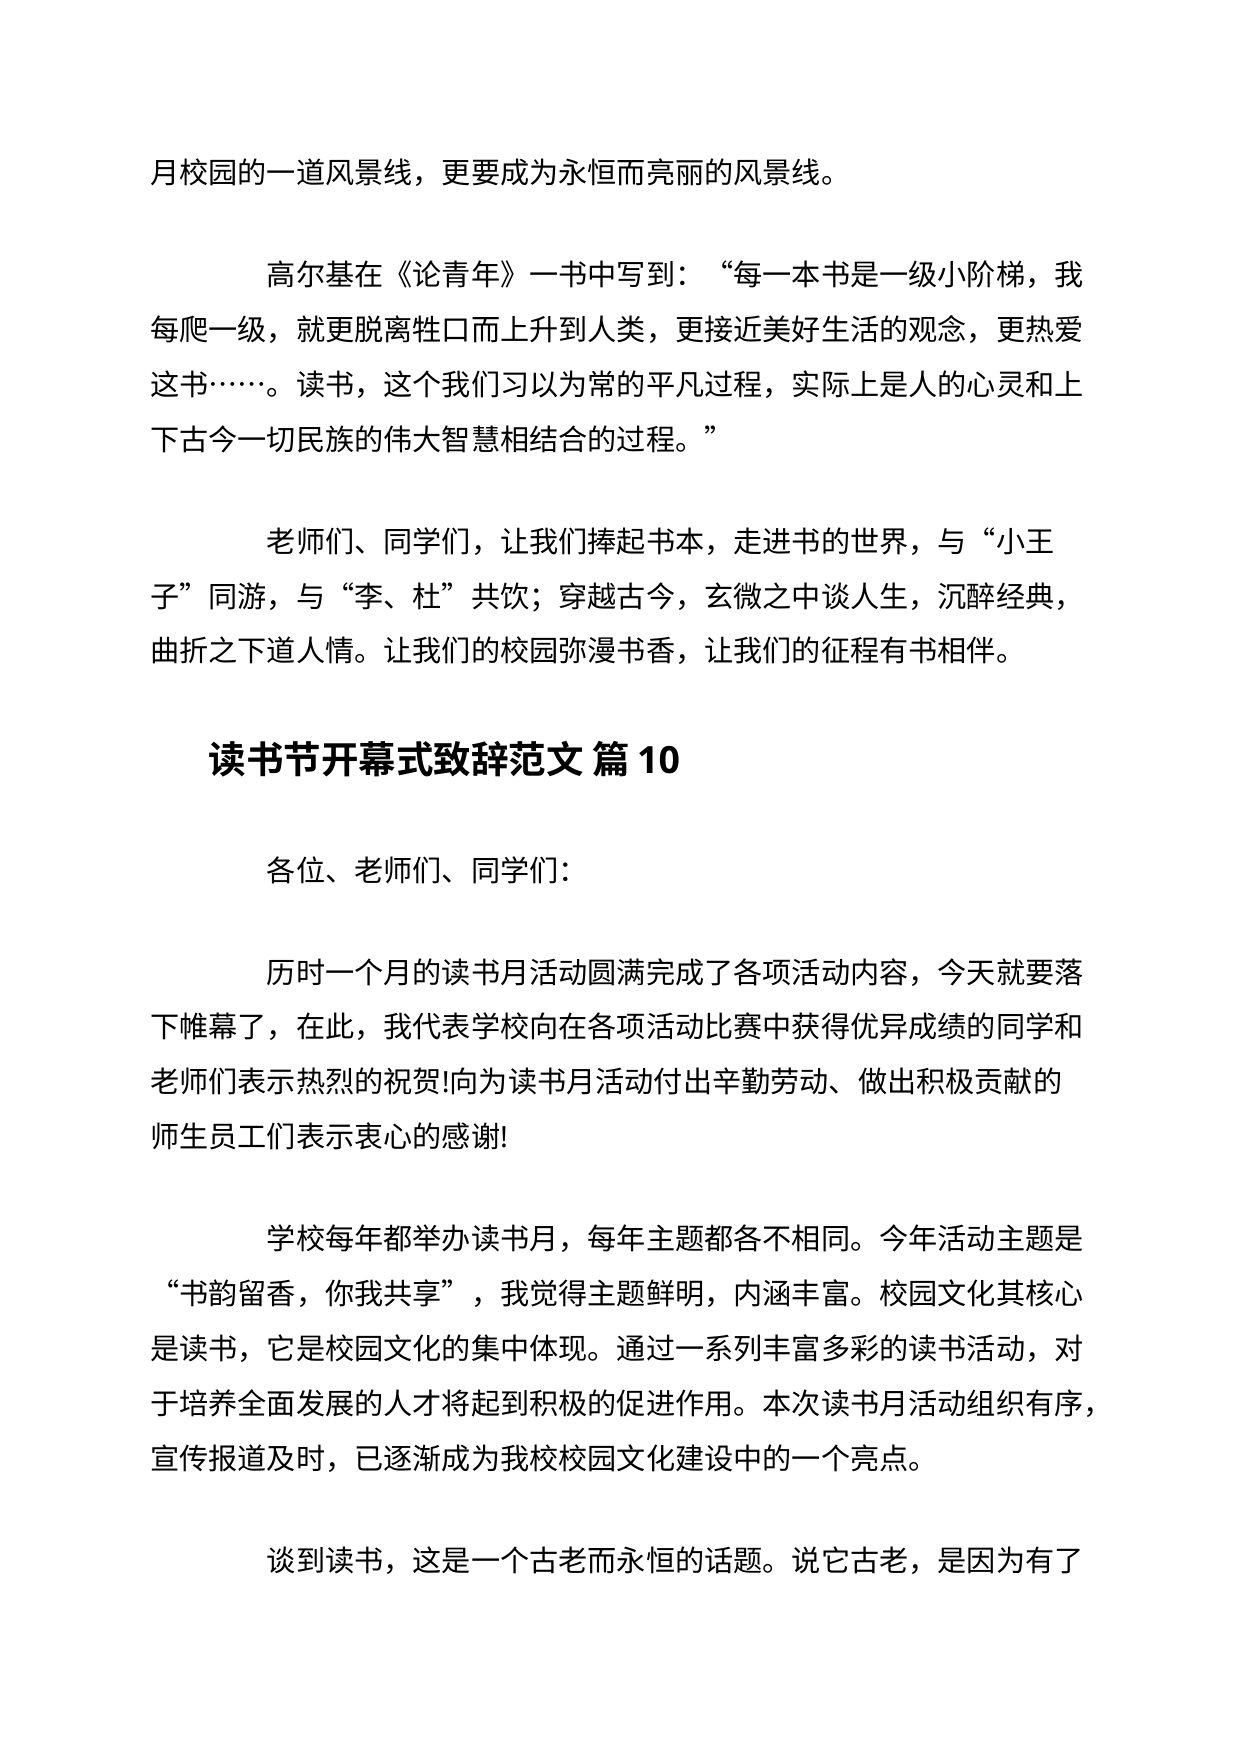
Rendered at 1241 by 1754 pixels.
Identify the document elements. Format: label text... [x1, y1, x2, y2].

text 学校每年都举办读书月，每年主题都各不相同。今年活动主题是“书韵留香，你我共享”，我觉得主题鲜明，内涵丰富。校园文化其核心是读书，它是校园文化的集中体现。通过一系列丰富多彩的读书活动，对于培养全面发展的人才将起到积极的促进作用。本次读书月活动组织有序，宣传报道及时，已逐渐成为我校校园文化建设中的一个亮点。 [150, 1216, 1090, 1478]
text 高尔基在《论青年》一书中写到：“每一本书是一级小阶梯，我每爬一级，就更脱离牲口而上升到人类，更接近美好生活的观念，更热爱这书……。读书，这个我们习以为常的平凡过程，实际上是人的心灵和上下古今一切民族的伟大智慧相结合的过程。” [150, 252, 1090, 459]
text 读书节开幕式致辞范文 篇10 [150, 730, 1090, 784]
text 各位、老师们、同学们： [150, 847, 1090, 890]
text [150, 150, 1090, 192]
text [150, 1537, 1090, 1579]
text 历时一个月的读书月活动圆满完成了各项活动内容，今天就要落下帷幕了，在此，我代表学校向在各项活动比赛中获得优异成绩的同学和老师们表示热烈的祝贺!向为读书月活动付出辛勤劳动、做出积极贡献的师生员工们表示衷心的感谢! [150, 949, 1090, 1156]
text 老师们、同学们，让我们捧起书本，走进书的世界，与“小王子”同游，与“李、杜”共饮；穿越古今，玄微之中谈人生，沉醉经典，曲折之下道人情。让我们的校园弥漫书香，让我们的征程有书相伴。 [150, 518, 1090, 670]
